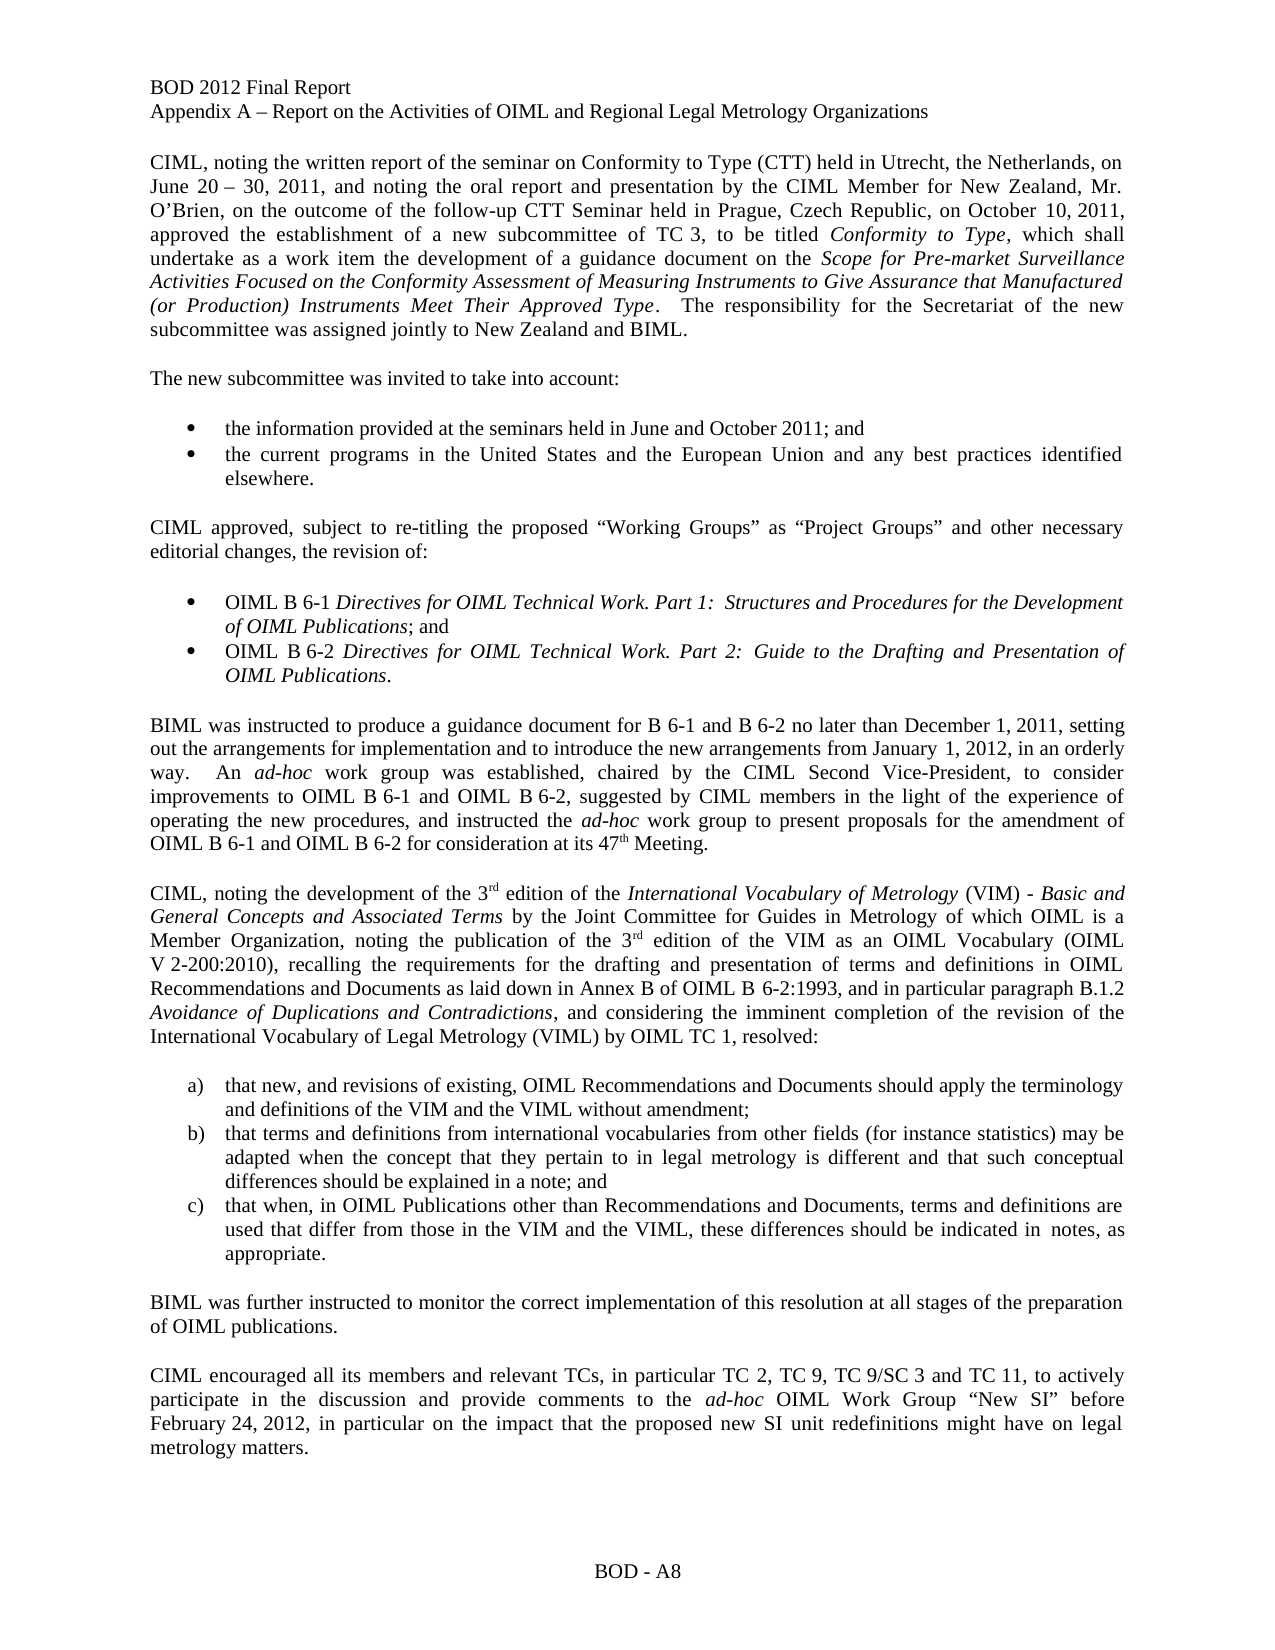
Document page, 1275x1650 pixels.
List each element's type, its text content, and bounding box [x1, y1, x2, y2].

text CIML approved, subject to re-titling the proposed “Working Groups” as “Project Groups” and other necessary editorial changes, the revision of: [150, 515, 1125, 563]
text CIML, noting the written report of the seminar on Conformity to Type (CTT) held in Utrecht, the Netherlands, on June 20 – 30, 2011, and noting the oral report and presentation by the CIML Member for New Zealand, Mr. O’Brien, on the outcome of the follow-up CTT Seminar held in Prague, Czech Republic, on October 10, 2011, approved the establishment of a new subcommittee of TC 3, to be titled Conformity to Type, which shall undertake as a work item the development of a guidance document on the Scope for Pre-market Surveillance Activities Focused on the Conformity Assessment of Measuring Instruments to Give Assurance that Manufactured (or Production) Instruments Meet Their Approved Type. The responsibility for the Secretariat of the new subcommittee was assigned jointly to New Zealand and BIML. [150, 150, 1125, 342]
list that new, and revisions of existing, OIML Recommendations and Documents should apply the terminology and definitions of the VIM and the VIML without amendment; [187, 1073, 1125, 1121]
list the information provided at the seminars held in June and October 2011; and [187, 414, 1125, 441]
text CIML, noting the development of the 3rd edition of the International Vocabulary of Metrology (VIM) - Basic and General Concepts and Associated Terms by the Joint Committee for Guides in Metrology of which OIML is a Member Organization, noting the publication of the 3rd edition of the VIM as an OIML Vocabulary (OIML V 2-200:2010), recalling the requirements for the drafting and presentation of terms and definitions in OIML Recommendations and Documents as laid down in Annex B of OIML B 6-2:1993, and in particular paragraph B.1.2 Avoidance of Duplications and Contradictions, and considering the imminent completion of the revision of the International Vocabulary of Legal Metrology (VIML) by OIML TC 1, resolved: [150, 881, 1125, 1048]
text The new subcommittee was invited to take into account: [150, 367, 1125, 391]
text BIML was further instructed to monitor the correct implementation of this resolution at all stages of the preparation of OIML publications. [150, 1290, 1125, 1338]
list OIML B 6-2 Directives for OIML Technical Work. Part 2: Guide to the Drafting and Presentation of OIML Publications. [187, 639, 1125, 687]
text BIML was instructed to produce a guidance document for B 6-1 and B 6-2 no later than December 1, 2011, setting out the arrangements for implementation and to introduce the new arrangements from January 1, 2012, in an orderly way. An ad-hoc work group was established, chaired by the CIML Second Vice-President, to consider improvements to OIML B 6-1 and OIML B 6-2, suggested by CIML members in the light of the experience of operating the new procedures, and instructed the ad-hoc work group to present proposals for the amendment of OIML B 6-1 and OIML B 6-2 for consideration at its 47th Meeting. [150, 713, 1125, 856]
list that terms and definitions from international vocabularies from other fields (for instance statistics) may be adapted when the concept that they pertain to in legal metrology is different and that such conceptual differences should be explained in a note; and [187, 1121, 1125, 1193]
list that when, in OIML Publications other than Recommendations and Documents, terms and definitions are used that differ from those in the VIM and the VIML, these differences should be indicated in notes, as appropriate. [187, 1193, 1125, 1265]
list OIML B 6-1 Directives for OIML Technical Work. Part 1: Structures and Procedures for the Development of OIML Publications; and [187, 590, 1125, 638]
list the current programs in the United States and the European Union and any best practices identified elsewhere. [187, 443, 1125, 491]
text CIML encouraged all its members and relevant TCs, in particular TC 2, TC 9, TC 9/SC 3 and TC 11, to actively participate in the discussion and provide comments to the ad-hoc OIML Work Group “New SI” before February 24, 2012, in particular on the impact that the proposed new SI unit redefinitions might have on legal metrology matters. [150, 1363, 1125, 1459]
